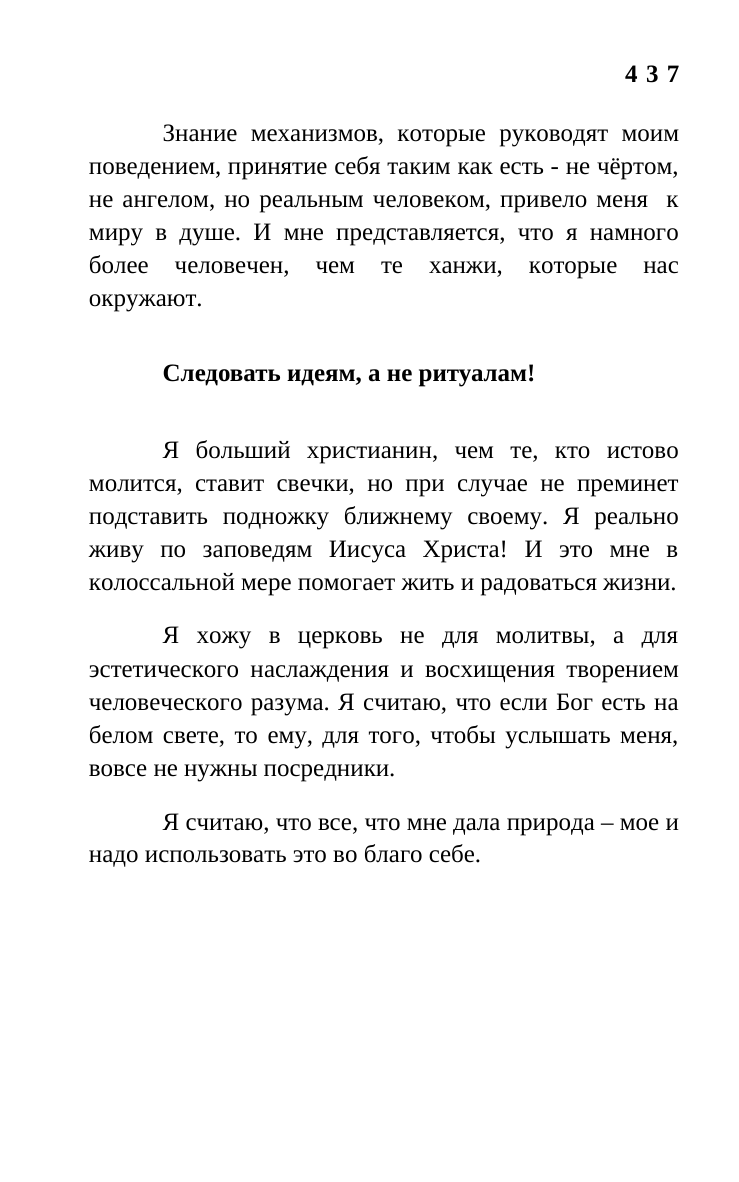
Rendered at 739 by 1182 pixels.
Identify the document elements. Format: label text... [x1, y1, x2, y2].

text Знание механизмов, которые руководят моим поведением, принятие себя таким как есть - не чёртом, не ангелом, но реальным человеком, привело меня к миру в душе. И мне представляется, что я намного более человечен, чем те ханжи, которые нас окружают. [89, 118, 679, 312]
text Я больший христианин, чем те, кто истово молится, ставит свечки, но при случае не преминет подставить подножку ближнему своему. Я реально живу по заповедям Иисуса Христа! И это мне в колоссальной мере помогает жить и радоваться жизни. [89, 435, 679, 596]
text Я считаю, что все, что мне дала природа – мое и надо использовать это во благо себе. [89, 807, 679, 868]
text Следовать идеям, а не ритуалам! [89, 358, 679, 387]
text Я хожу в церковь не для молитвы, а для эстетического наслаждения и восхищения творением человеческого разума. Я считаю, что если Бог есть на белом свете, то ему, для того, чтобы услышать меня, вовсе не нужны посредники. [89, 621, 679, 781]
